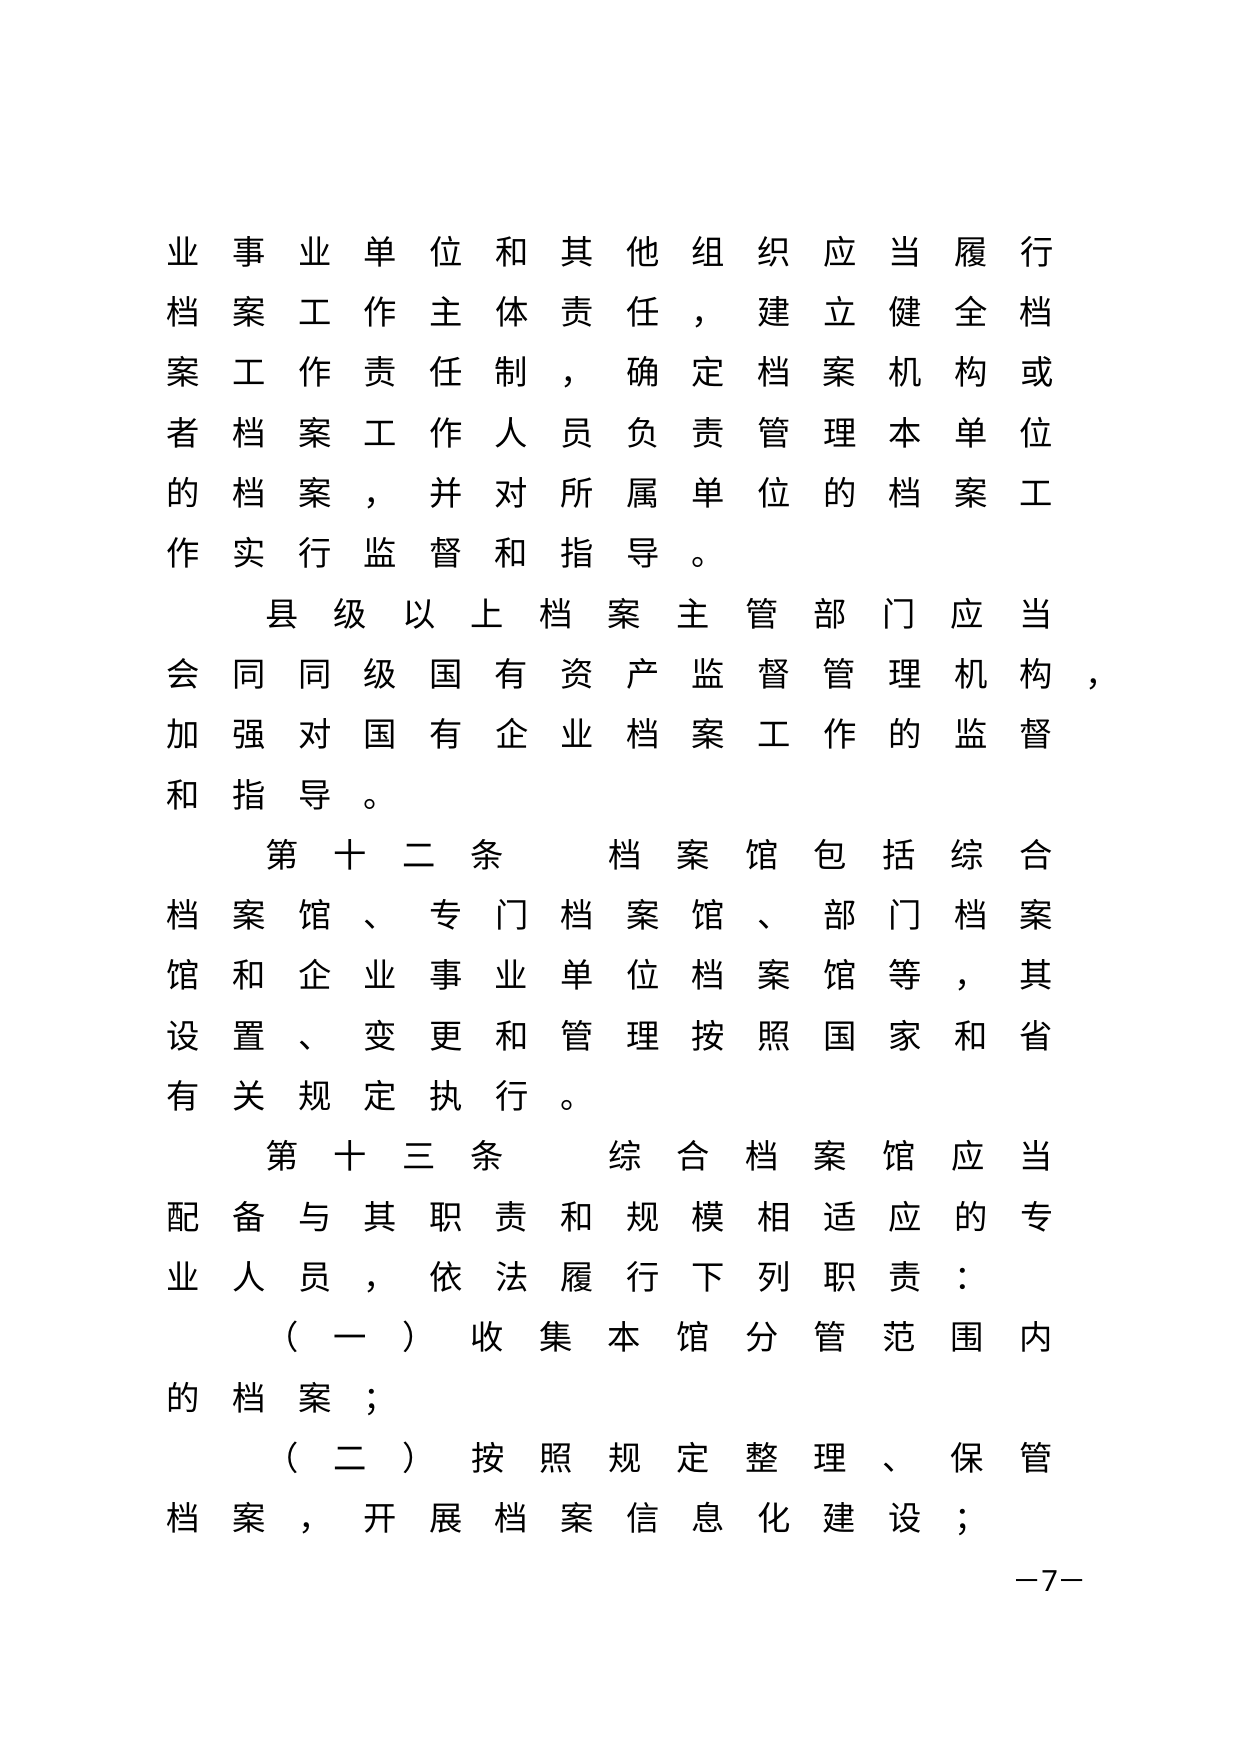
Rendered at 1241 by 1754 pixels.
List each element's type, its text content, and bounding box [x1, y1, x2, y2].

text 第十二条 档案馆包括综合档案馆、专门档案馆、部门档案馆和企业事业单位档案馆等，其设置、变更和管理按照国家和省有关规定执行。 [167, 823, 1085, 1124]
text 县级以上档案主管部门应当会同同级国有资产监督管理机构，加强对国有企业档案工作的监督和指导。 [167, 581, 1085, 823]
text （二）按照规定整理、保管档案，开展档案信息化建设； [167, 1426, 1085, 1546]
text （一）收集本馆分管范围内的档案； [167, 1305, 1085, 1426]
text 第十一条 机关、团体、企业事业单位和其他组织应当履行档案工作主体责任，建立健全档案工作责任制，确定档案机构或者档案工作人员负责管理本单位的档案，并对所属单位的档案工作实行监督和指导。 [167, 219, 1085, 581]
text 第十三条 综合档案馆应当配备与其职责和规模相适应的专业人员，依法履行下列职责： [167, 1124, 1085, 1305]
